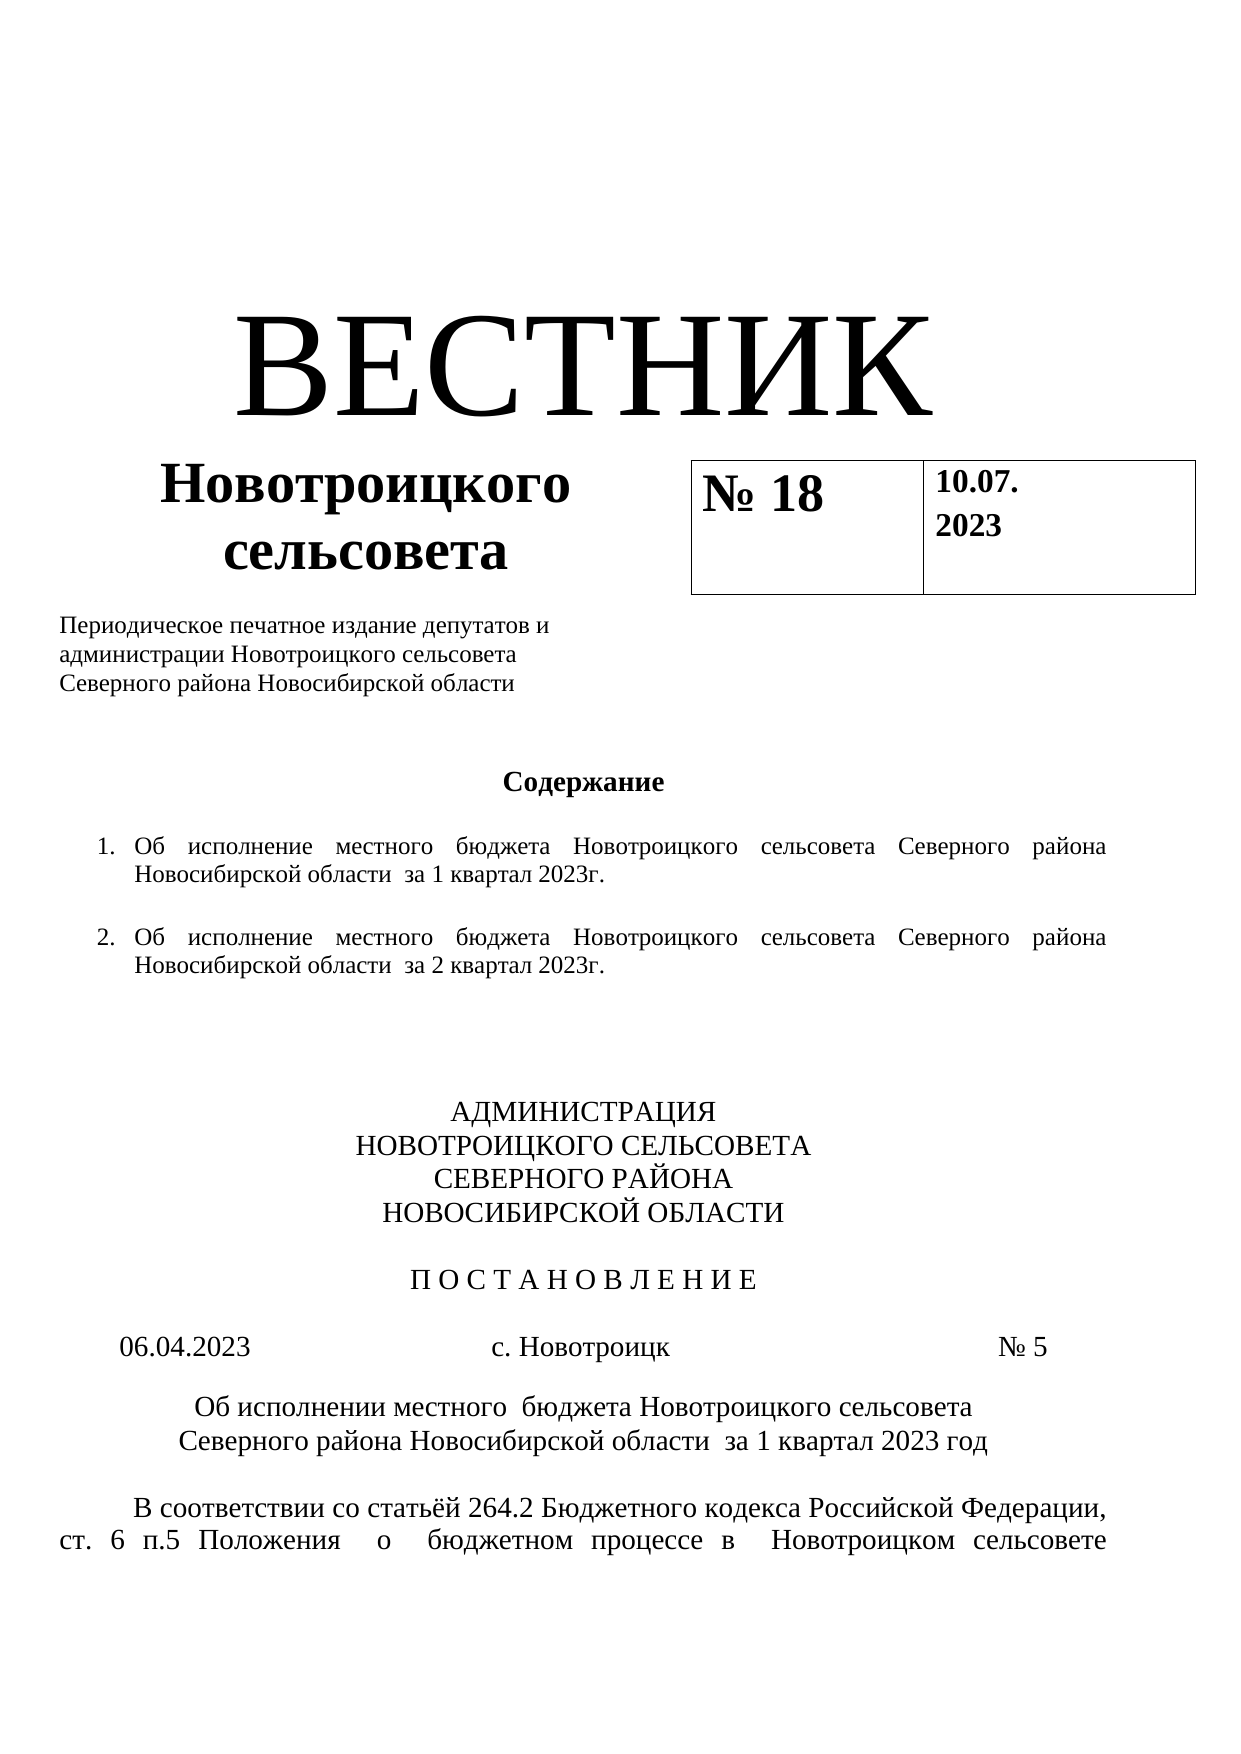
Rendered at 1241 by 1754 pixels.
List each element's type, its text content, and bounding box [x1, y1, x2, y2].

title 06.04.2023 с. Новотроицк № 5 [59, 1329, 1107, 1363]
title СЕВЕРНОГО РАЙОНА [59, 1161, 1107, 1195]
text сельсовета [59, 514, 691, 582]
text Новотроицкого [59, 447, 1107, 514]
text Северного района Новосибирской области за 1 квартал 2023 год [59, 1423, 1107, 1456]
text Об исполнении местного бюджета Новотроицкого сельсовета [59, 1389, 1107, 1423]
title П О С Т А Н О В Л Е Н И Е [59, 1262, 1107, 1296]
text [59, 1492, 1107, 1555]
table_header № 18 [692, 461, 923, 593]
text ВЕСТНИК [59, 275, 1107, 447]
title АДМИНИСТРАЦИЯ [59, 1094, 1107, 1128]
text Содержание [59, 764, 1107, 797]
text администрации Новотроицкого сельсовета [59, 639, 1107, 668]
list Об исполнение местного бюджета Новотроицкого сельсовета Северного района Новосибирской области за 1 квартал 2023г. [97, 831, 1107, 888]
list Об исполнение местного бюджета Новотроицкого сельсовета Северного района Новосибирской области за 2 квартал 2023г. [97, 922, 1107, 979]
text Северного района Новосибирской области [59, 668, 1107, 697]
text Периодическое печатное издание депутатов и [59, 610, 1107, 639]
title НОВОТРОИЦКОГО СЕЛЬСОВЕТА [59, 1128, 1107, 1161]
title НОВОСИБИРСКОЙ ОБЛАСТИ [59, 1195, 1107, 1228]
table_header 10.07. 2023 [924, 461, 1195, 593]
